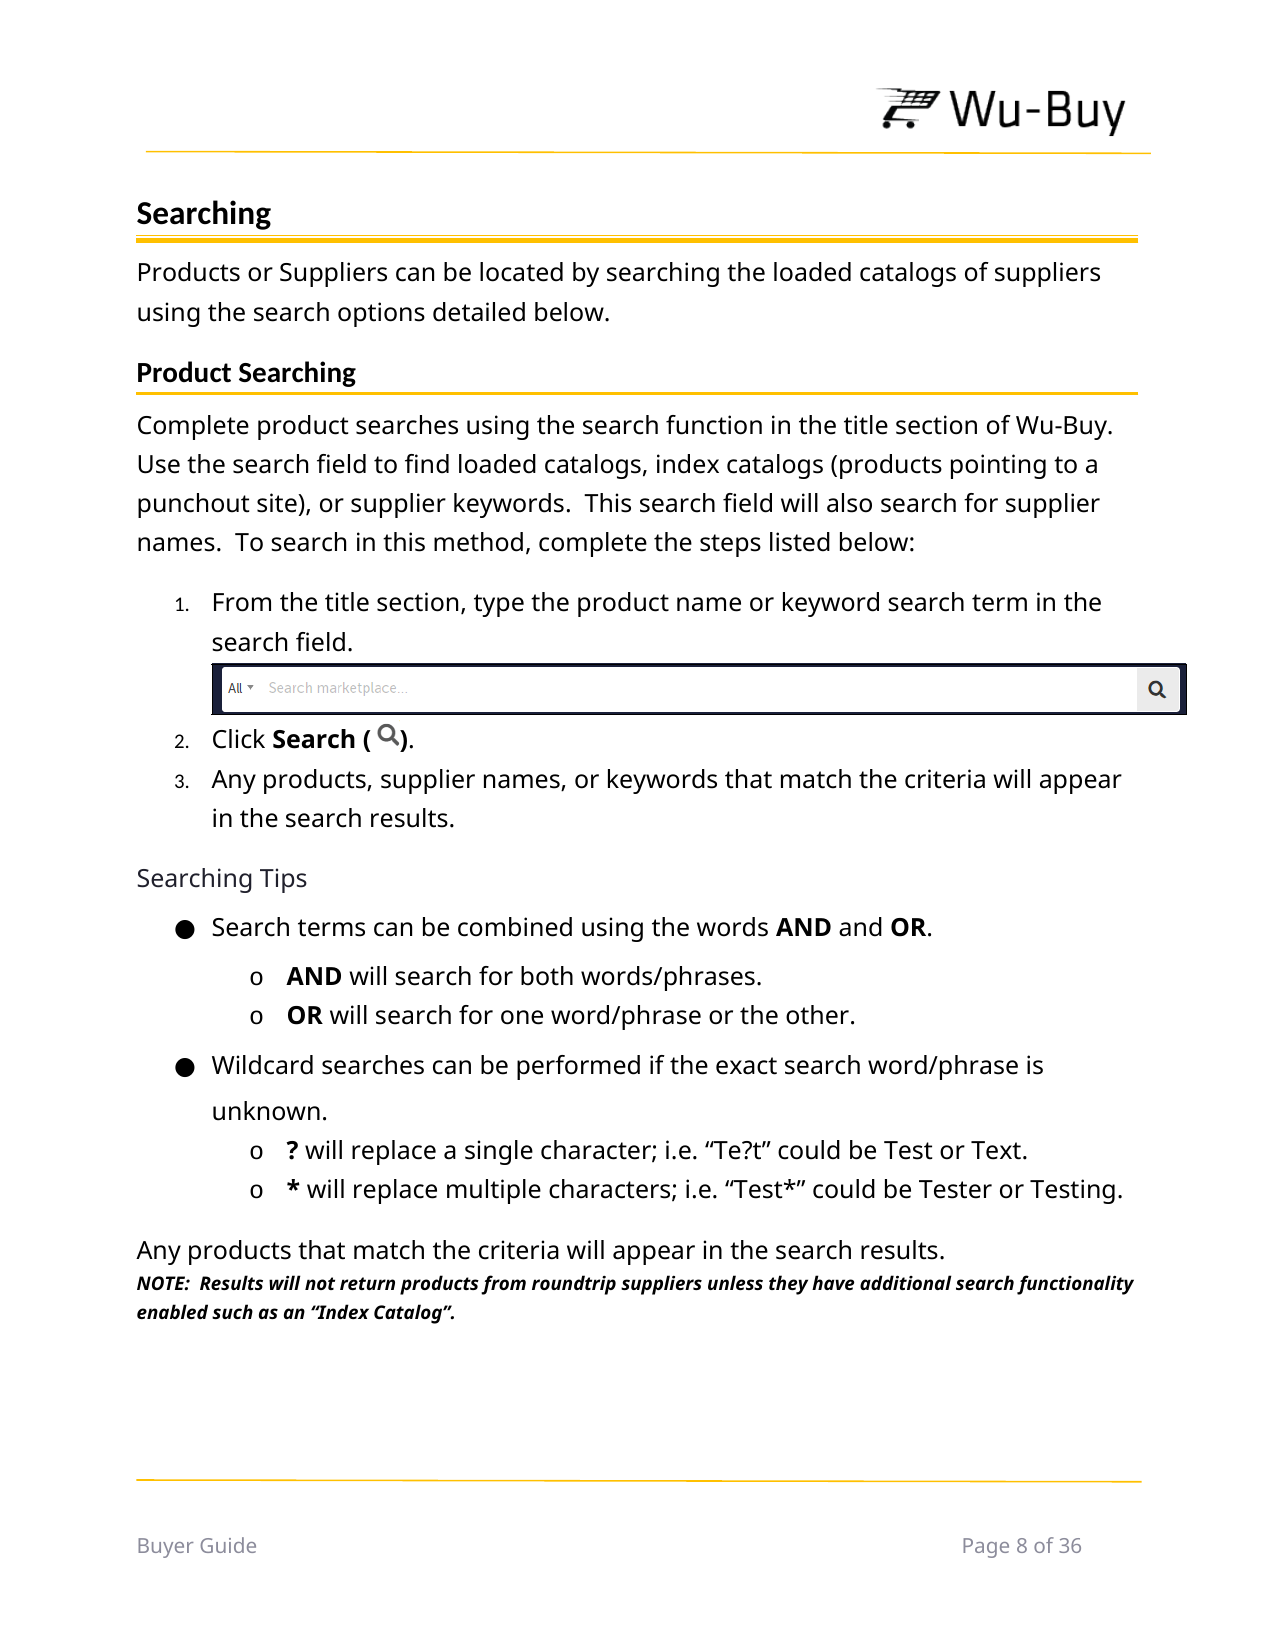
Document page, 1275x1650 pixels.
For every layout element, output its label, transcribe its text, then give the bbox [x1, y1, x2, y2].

picture [371, 720, 400, 749]
list Any products, supplier names, or keywords that match the criteria will appear in the search results. [174, 761, 1138, 834]
list Wildcard searches can be performed if the exact search word/phrase is unknown. [174, 1037, 1138, 1128]
picture [875, 81, 1139, 140]
subtitle Product Searching [136, 354, 1138, 392]
subtitle Searching Tips [136, 861, 1138, 894]
list * will replace multiple characters; i.e. “Test*” could be Tester or Testing. [249, 1172, 1138, 1206]
list OR will search for one word/phrase or the other. [249, 998, 1138, 1032]
list ? will replace a single character; i.e. “Te?t” could be Test or Text. [249, 1133, 1138, 1167]
picture [213, 665, 1186, 714]
text Any products that match the criteria will appear in the search results. NOTE: Results will not return products from roundtrip suppliers unless they have additional search functionality enabled such as an “Index Catalog”. [136, 1232, 1138, 1325]
list AND will search for both words/phrases. [249, 958, 1138, 993]
list Search terms can be combined using the words AND and OR. [174, 900, 1138, 951]
text Products or Suppliers can be located by searching the loaded catalogs of suppliers using the search options detailed below. [136, 255, 1138, 328]
subtitle Searching [136, 192, 1138, 235]
list Click Search (). [174, 720, 1138, 756]
text Complete product searches using the search function in the title section of Wu-Buy. Use the search field to find loaded catalogs, index catalogs (products pointing to a punchout site), or supplier keywords. This search field will also search for supplier names. To search in this method, complete the steps listed below: [136, 408, 1138, 559]
